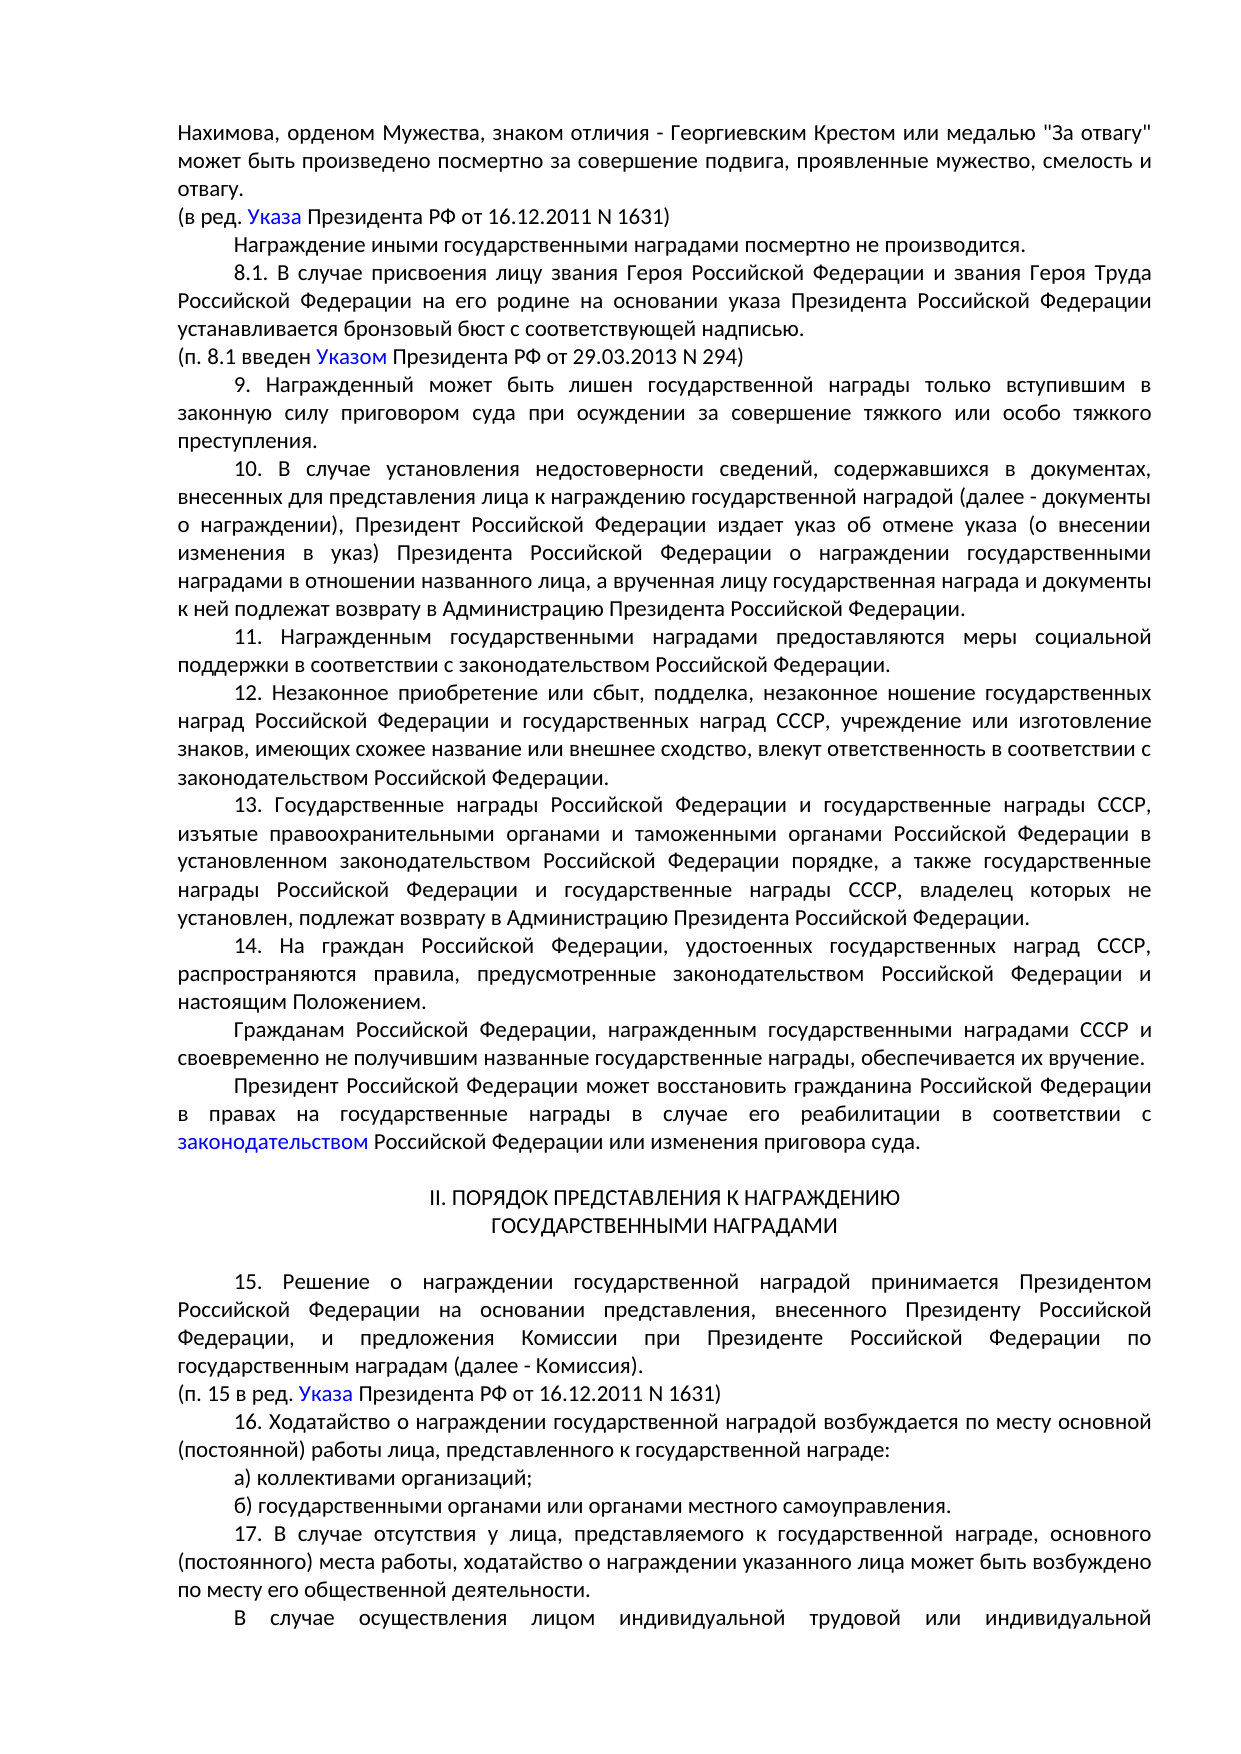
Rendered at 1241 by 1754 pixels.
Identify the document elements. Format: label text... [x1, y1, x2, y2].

text Гражданам Российской Федерации, награжденным государственными наградами СССР и своевременно не получившим названные государственные награды, обеспечивается их вручение. [177, 1015, 1152, 1071]
text 17. В случае отсутствия у лица, представляемого к государственной награде, основного (постоянного) места работы, ходатайство о награждении указанного лица может быть возбуждено по месту его общественной деятельности. [177, 1519, 1152, 1603]
text 14. На граждан Российской Федерации, удостоенных государственных наград СССР, распространяются правила, предусмотренные законодательством Российской Федерации и настоящим Положением. [177, 931, 1152, 1015]
text 15. Решение о награждении государственной наградой принимается Президентом Российской Федерации на основании представления, внесенного Президенту Российской Федерации, и предложения Комиссии при Президенте Российской Федерации по государственным наградам (далее - Комиссия). [177, 1267, 1152, 1379]
text (в ред. Указа Президента РФ от 16.12.2011 N 1631) [177, 202, 1152, 230]
text (п. 15 в ред. Указа Президента РФ от 16.12.2011 N 1631) [177, 1379, 1152, 1407]
text 10. В случае установления недостоверности сведений, содержавшихся в документах, внесенных для представления лица к награждению государственной наградой (далее - документы о награждении), Президент Российской Федерации издает указ об отмене указа (о внесении изменения в указ) Президента Российской Федерации о награждении государственными наградами в отношении названного лица, а врученная лицу государственная награда и документы к ней подлежат возврату в Администрацию Президента Российской Федерации. [177, 454, 1152, 622]
text Президент Российской Федерации может восстановить гражданина Российской Федерации в правах на государственные награды в случае его реабилитации в соответствии с законодательством Российской Федерации или изменения приговора суда. [177, 1071, 1152, 1155]
text 11. Награжденным государственными наградами предоставляются меры социальной поддержки в соответствии с законодательством Российской Федерации. [177, 622, 1152, 678]
text 16. Ходатайство о награждении государственной наградой возбуждается по месту основной (постоянной) работы лица, представленного к государственной награде: [177, 1407, 1152, 1463]
text Награждение иными государственными наградами посмертно не производится. [177, 230, 1152, 258]
text II. ПОРЯДОК ПРЕДСТАВЛЕНИЯ К НАГРАЖДЕНИЮ [177, 1183, 1152, 1211]
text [177, 118, 1152, 202]
text а) коллективами организаций; [177, 1463, 1152, 1491]
text (п. 8.1 введен Указом Президента РФ от 29.03.2013 N 294) [177, 342, 1152, 370]
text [177, 1603, 1152, 1631]
text 9. Награжденный может быть лишен государственной награды только вступившим в законную силу приговором суда при осуждении за совершение тяжкого или особо тяжкого преступления. [177, 370, 1152, 454]
text б) государственными органами или органами местного самоуправления. [177, 1491, 1152, 1519]
text 12. Незаконное приобретение или сбыт, подделка, незаконное ношение государственных наград Российской Федерации и государственных наград СССР, учреждение или изготовление знаков, имеющих схожее название или внешнее сходство, влекут ответственность в соответствии с законодательством Российской Федерации. [177, 678, 1152, 791]
text 8.1. В случае присвоения лицу звания Героя Российской Федерации и звания Героя Труда Российской Федерации на его родине на основании указа Президента Российской Федерации устанавливается бронзовый бюст с соответствующей надписью. [177, 258, 1152, 342]
text ГОСУДАРСТВЕННЫМИ НАГРАДАМИ [177, 1211, 1152, 1239]
text 13. Государственные награды Российской Федерации и государственные награды СССР, изъятые правоохранительными органами и таможенными органами Российской Федерации в установленном законодательством Российской Федерации порядке, а также государственные награды Российской Федерации и государственные награды СССР, владелец которых не установлен, подлежат возврату в Администрацию Президента Российской Федерации. [177, 791, 1152, 931]
